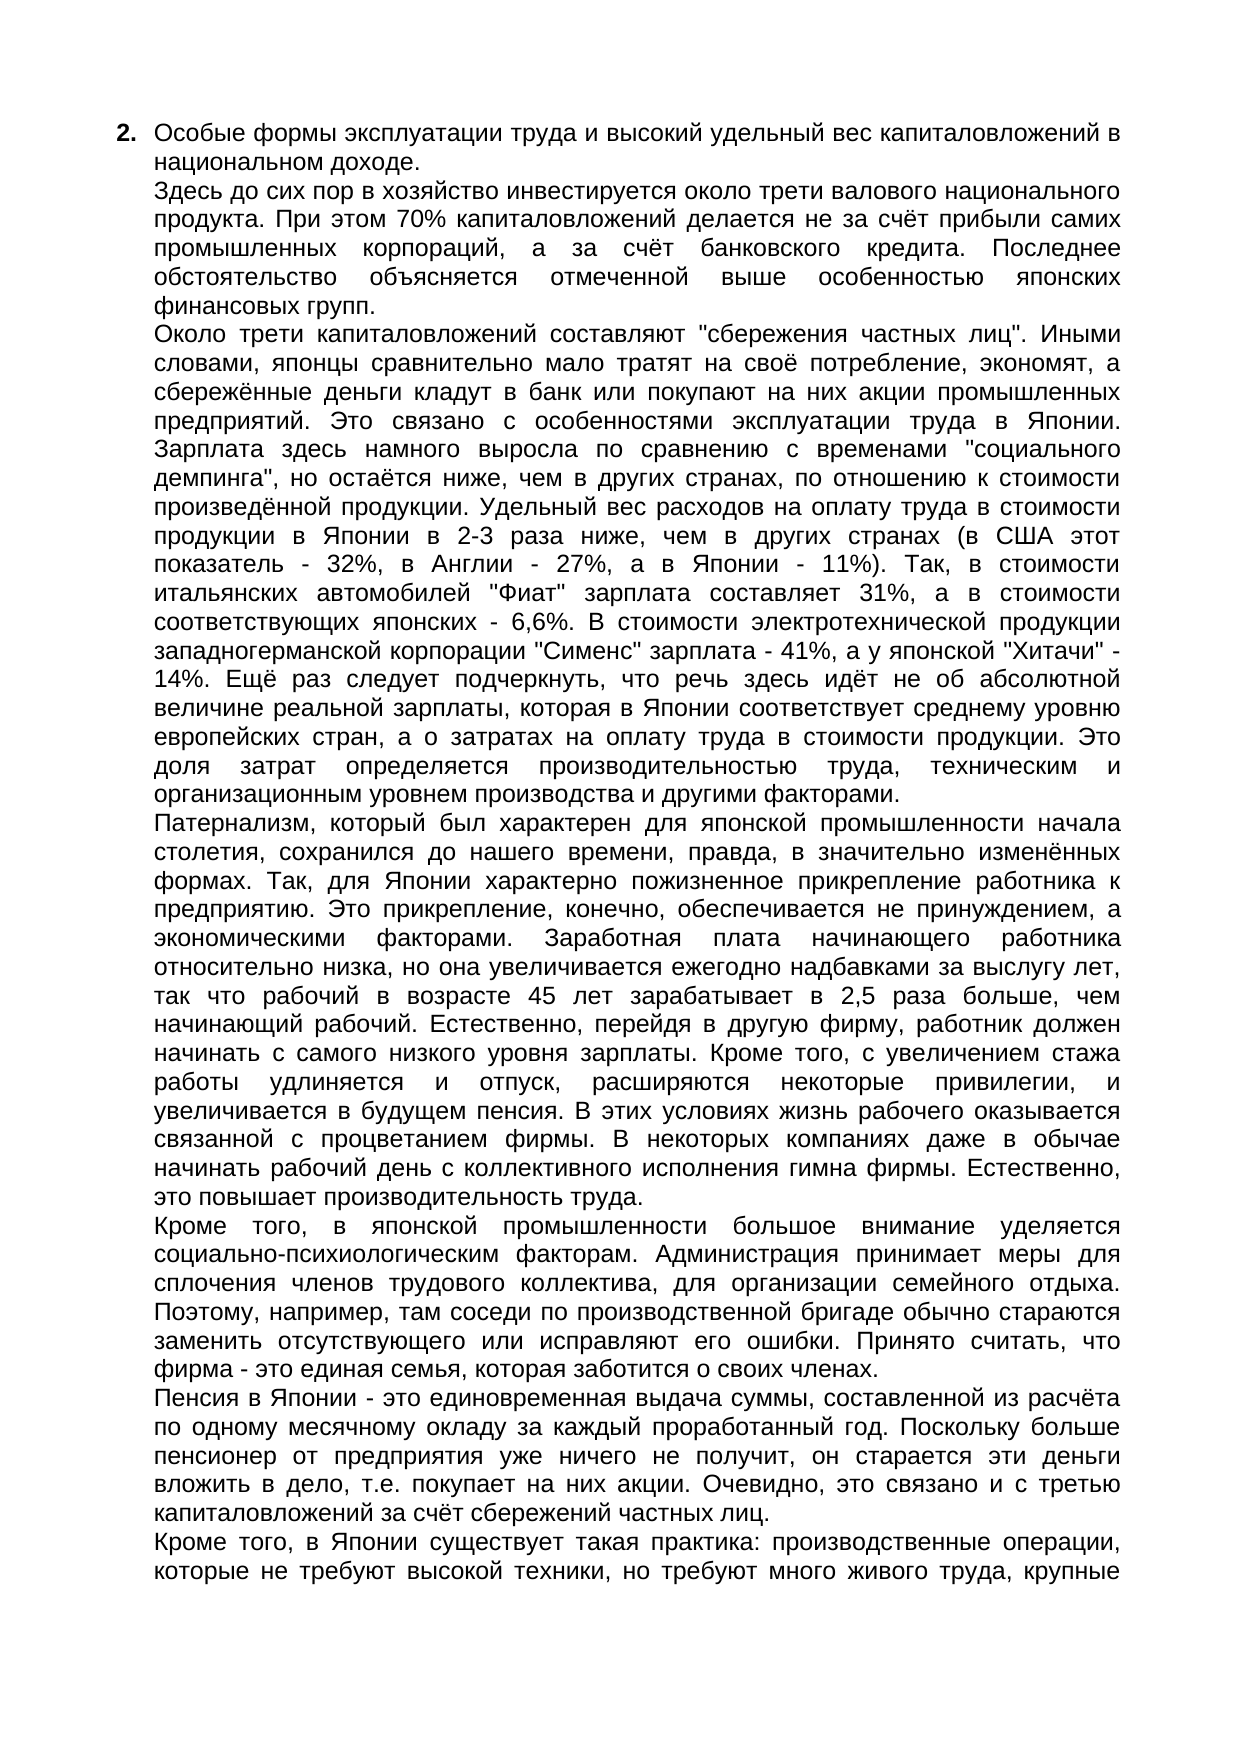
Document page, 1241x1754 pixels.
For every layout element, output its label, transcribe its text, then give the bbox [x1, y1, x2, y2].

text Кроме того, в японской промышленности большое внимание уделяется социально-психиологическим факторам. Администрация принимает меры для сплочения членов трудового коллектива, для организации семейного отдыха. Поэтому, например, там соседи по производственной бригаде обычно стараются заменить отсутствующего или исправляют его ошибки. Принято считать, что фирма - это единая семья, которая заботится о своих членах. [153, 1211, 1122, 1383]
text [153, 1527, 1122, 1584]
text Здесь до сих пор в хозяйство инвестируется около трети валового национального продукта. При этом 70% капиталовложений делается не за счёт прибыли самих промышленных корпораций, а за счёт банковского кредита. Последнее обстоятельство объясняется отмеченной выше особенностью японских финансовых групп. [153, 176, 1122, 319]
text Около трети капиталовложений составляют "сбережения частных лиц". Иными словами, японцы сравнительно мало тратят на своё потребление, экономят, а сбережённые деньги кладут в банк или покупают на них акции промышленных предприятий. Это связано с особенностями эксплуатации труда в Японии. Зарплата здесь намного выросла по сравнению с временами "социального демпинга", но остаётся ниже, чем в других странах, по отношению к стоимости произведённой продукции. Удельный вес расходов на оплату труда в стоимости продукции в Японии в 2-3 раза ниже, чем в других странах (в США этот показатель - 32%, в Англии - 27%, а в Японии - 11%). Так, в стоимости итальянских автомобилей "Фиат" зарплата составляет 31%, а в стоимости соответствующих японских - 6,6%. В стоимости электротехнической продукции западногерманской корпорации "Сименс" зарплата - 41%, а у японской "Хитачи" - 14%. Ещё раз следует подчеркнуть, что речь здесь идёт не об абсолютной величине реальной зарплаты, которая в Японии соответствует среднему уровню европейских стран, а о затратах на оплату труда в стоимости продукции. Это доля затрат определяется производительностью труда, техническим и организационным уровнем производства и другими факторами. [153, 319, 1122, 808]
text Пенсия в Японии - это единовременная выдача суммы, составленной из расчёта по одному месячному окладу за каждый проработанный год. Поскольку больше пенсионер от предприятия уже ничего не получит, он старается эти деньги вложить в дело, т.е. покупает на них акции. Очевидно, это связано и с третью капиталовложений за счёт сбережений частных лиц. [153, 1383, 1122, 1527]
text 2. Особые формы эксплуатации труда и высокий удельный вес капиталовложений в национальном доходе. [116, 118, 1122, 176]
text Патернализм, который был характерен для японской промышленности начала столетия, сохранился до нашего времени, правда, в значительно изменённых формах. Так, для Японии характерно пожизненное прикрепление работника к предприятию. Это прикрепление, конечно, обеспечивается не принуждением, а экономическими факторами. Заработная плата начинающего работника относительно низка, но она увеличивается ежегодно надбавками за выслугу лет, так что рабочий в возрасте 45 лет зарабатывает в 2,5 раза больше, чем начинающий рабочий. Естественно, перейдя в другую фирму, работник должен начинать с самого низкого уровня зарплаты. Кроме того, с увеличением стажа работы удлиняется и отпуск, расширяются некоторые привилегии, и увеличивается в будущем пенсия. В этих условиях жизнь рабочего оказывается связанной с процветанием фирмы. В некоторых компаниях даже в обычае начинать рабочий день с коллективного исполнения гимна фирмы. Естественно, это повышает производительность труда. [153, 808, 1122, 1211]
